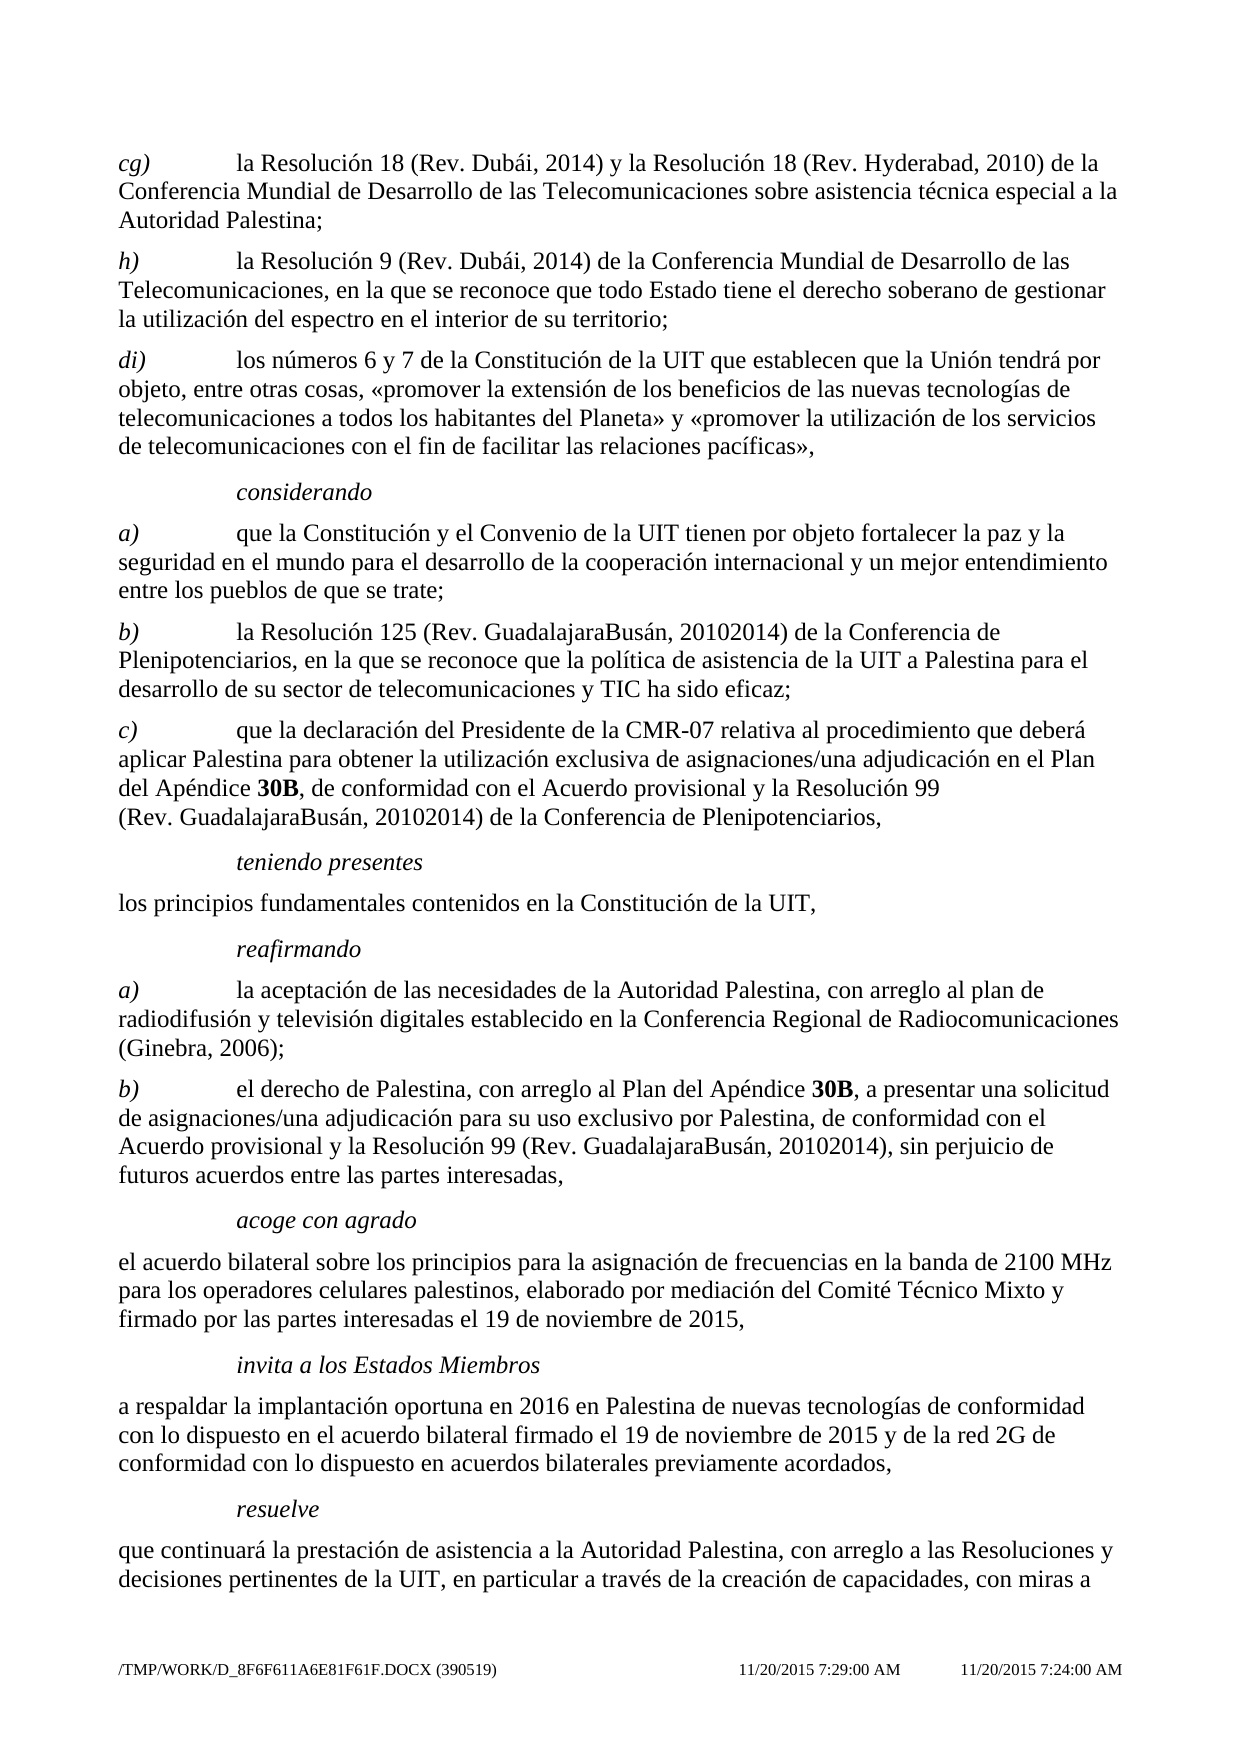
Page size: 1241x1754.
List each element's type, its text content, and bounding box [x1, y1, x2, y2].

text resuelve [236, 1494, 1122, 1523]
text los principios fundamentales contenidos en la Constitución de la UIT, [118, 888, 1122, 917]
text a) la aceptación de las necesidades de Palestina, con arreglo al plan de radiodifusión y televisión digitales establecido en la Conferencia Regional de Radiocomunicaciones (Ginebra, 2006); [118, 975, 1122, 1061]
text b) el derecho de Palestina, con arreglo al Plan del Apéndice 30B, a presentar una solicitud de asignaciones/una adjudicación para su uso exclusivo por Palestina, de conformidad con el Acuerdo provisional y la Resolución 99 (Rev. , ), sin perjuicio de futuros acuerdos entre las partes interesadas, [118, 1074, 1122, 1189]
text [118, 1535, 1122, 1593]
text ) la Resolución 18 (Rev. Hyderabad, 2010) de la Conferencia Mundial de Desarrollo de las Telecomunicaciones sobre asistencia técnica especial a ; [118, 148, 1122, 234]
text considerando [236, 477, 1122, 506]
text teniendo presentes [236, 847, 1122, 876]
text b) la Resolución 125 (Rev. , ) de la Conferencia de Plenipotenciarios, en la que se reconoce que la política de asistencia de la UIT a Palestina para el desarrollo de su sector de telecomunicaciones y TIC ha sido eficaz; [118, 617, 1122, 703]
text ) los números 6 y 7 de la Constitución de la UIT que establecen que la Unión tendrá por objeto, entre otras cosas, «promover la extensión de los beneficios de las nuevas tecnologías de telecomunicaciones a todos los habitantes del Planeta» y «promover la utilización de los servicios de telecomunicaciones con el fin de facilitar las relaciones pacíficas», [118, 345, 1122, 460]
text c) que la declaración del Presidente de la CMR-07 relativa al procedimiento que deberá aplicar Palestina para obtener la utilización exclusiva de asignaciones/una adjudicación en el Plan del Apéndice 30B, de conformidad con el Acuerdo provisional y la Resolución 99 (Rev. , ) de la Conferencia de Plenipotenciarios, [118, 716, 1122, 831]
text a) que la Constitución y el Convenio de la UIT tienen por objeto fortalecer la paz y la seguridad en el mundo para el desarrollo de la cooperación internacional y un mejor entendimiento entre los pueblos de que se trate; [118, 518, 1122, 604]
text reafirmando [236, 934, 1122, 963]
